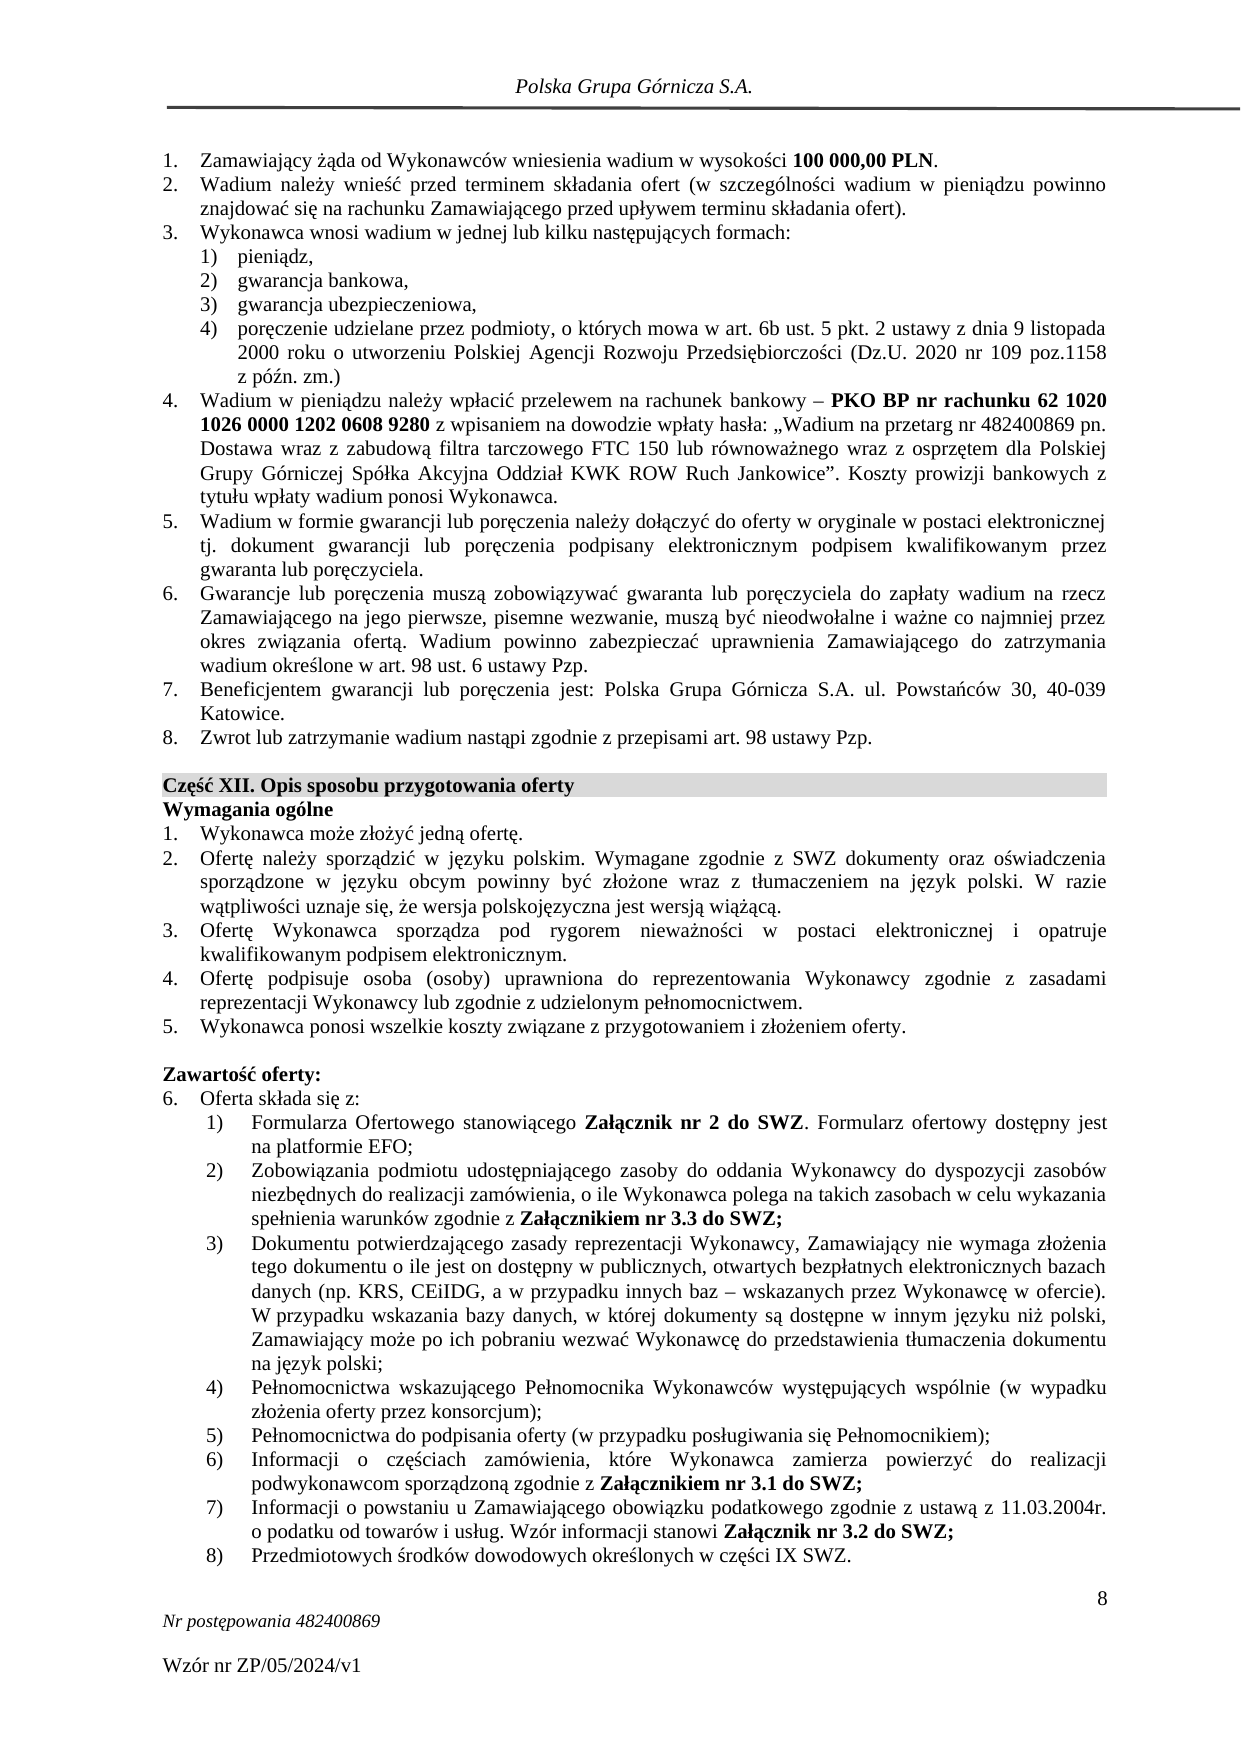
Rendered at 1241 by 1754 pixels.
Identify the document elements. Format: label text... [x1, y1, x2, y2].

list Gwarancje lub poręczenia muszą zobowiązywać gwaranta lub poręczyciela do zapłaty wadium na rzecz Zamawiającego na jego pierwsze, pisemne wezwanie, muszą być nieodwołalne i ważne co najmniej przez okres związania ofertą. Wadium powinno zabezpieczać uprawnienia Zamawiającego do zatrzymania wadium określone w art. 98 ust. 6 ustawy Pzp. [162, 581, 1107, 677]
list Beneficjentem gwarancji lub poręczenia jest: Polska Grupa Górnicza S.A. ul. Powstańców 30, 40-039 Katowice. [162, 677, 1107, 725]
list Zobowiązania podmiotu udostępniającego zasoby do oddania Wykonawcy do dyspozycji zasobów niezbędnych do realizacji zamówienia, o ile Wykonawca polega na takich zasobach w celu wykazania spełnienia warunków zgodnie z Załącznikiem nr 3.3 do SWZ; [206, 1158, 1107, 1230]
list Wadium w formie gwarancji lub poręczenia należy dołączyć do oferty w oryginale w postaci elektronicznej tj. dokument gwarancji lub poręczenia podpisany elektronicznym podpisem kwalifikowanym przez gwaranta lub poręczyciela. [162, 508, 1107, 581]
list Pełnomocnictwa do podpisania oferty (w przypadku posługiwania się Pełnomocnikiem); [206, 1423, 1107, 1447]
list Wykonawca może złożyć jedną ofertę. [162, 821, 1107, 845]
list Wadium należy wnieść przed terminem składania ofert (w szczególności wadium w pieniądzu powinno znajdować się na rachunku Zamawiającego przed upływem terminu składania ofert). [162, 172, 1107, 220]
list gwarancja ubezpieczeniowa, [200, 292, 1107, 316]
list poręczenie udzielane przez podmioty, o których mowa w art. 6b ust. 5 pkt. 2 ustawy z dnia 9 listopada 2000 roku o utworzeniu Polskiej Agencji Rozwoju Przedsiębiorczości (Dz.U. 2020 nr 109 poz.1158 z późn. zm.) [200, 316, 1107, 388]
subtitle Część XII. Opis sposobu przygotowania oferty [162, 773, 1107, 797]
list Wykonawca wnosi wadium w jednej lub kilku następujących formach: [162, 220, 1107, 244]
list Przedmiotowych środków dowodowych określonych w części IX SWZ. [206, 1543, 1107, 1567]
list Ofertę podpisuje osoba (osoby) uprawniona do reprezentowania Wykonawcy zgodnie z zasadami reprezentacji Wykonawcy lub zgodnie z udzielonym pełnomocnictwem. [162, 966, 1107, 1014]
list Zamawiający żąda od Wykonawców wniesienia wadium w wysokości 100 000,00 PLN. [162, 148, 1107, 172]
list Oferta składa się z: [162, 1086, 1107, 1110]
list Wykonawca ponosi wszelkie koszty związane z przygotowaniem i złożeniem oferty. [162, 1014, 1107, 1038]
list Dokumentu potwierdzającego zasady reprezentacji Wykonawcy, Zamawiający nie wymaga złożenia tego dokumentu o ile jest on dostępny w publicznych, otwartych bezpłatnych elektronicznych bazach danych (np. KRS, CEiIDG, a w przypadku innych baz – wskazanych przez Wykonawcę w ofercie). W przypadku wskazania bazy danych, w której dokumenty są dostępne w innym języku niż polski, Zamawiający może po ich pobraniu wezwać Wykonawcę do przedstawienia tłumaczenia dokumentu na język polski; [206, 1230, 1107, 1375]
text Zawartość oferty: [162, 1062, 1107, 1086]
list Wadium w pieniądzu należy wpłacić przelewem na rachunek bankowy – PKO BP nr rachunku 62 1020 1026 0000 1202 0608 9280 z wpisaniem na dowodzie wpłaty hasła: „Wadium na przetarg nr 482400869 pn. Dostawa wraz z zabudową filtra tarczowego FTC 150 lub równoważnego wraz z osprzętem dla Polskiej Grupy Górniczej Spółka Akcyjna Oddział KWK ROW Ruch Jankowice”. Koszty prowizji bankowych z tytułu wpłaty wadium ponosi Wykonawca. [162, 388, 1107, 508]
list Pełnomocnictwa wskazującego Pełnomocnika Wykonawców występujących wspólnie (w wypadku złożenia oferty przez konsorcjum); [206, 1375, 1107, 1423]
list gwarancja bankowa, [200, 268, 1107, 292]
list Formularza Ofertowego stanowiącego Załącznik nr 2 do SWZ. Formularz ofertowy dostępny jest na platformie EFO; [206, 1110, 1107, 1158]
text Wymagania ogólne [162, 797, 1107, 821]
list pieniądz, [200, 244, 1107, 268]
list Informacji o częściach zamówienia, które Wykonawca zamierza powierzyć do realizacji podwykonawcom sporządzoną zgodnie z Załącznikiem nr 3.1 do SWZ; [206, 1447, 1107, 1495]
list Informacji o powstaniu u Zamawiającego obowiązku podatkowego zgodnie z ustawą z 11.03.2004r. o podatku od towarów i usług. Wzór informacji stanowi Załącznik nr 3.2 do SWZ; [206, 1495, 1107, 1543]
list Ofertę Wykonawca sporządza pod rygorem nieważności w postaci elektronicznej i opatruje kwalifikowanym podpisem elektronicznym. [162, 918, 1107, 966]
list Ofertę należy sporządzić w języku polskim. Wymagane zgodnie z SWZ dokumenty oraz oświadczenia sporządzone w języku obcym powinny być złożone wraz z tłumaczeniem na język polski. W razie wątpliwości uznaje się, że wersja polskojęzyczna jest wersją wiążącą. [162, 845, 1107, 918]
list Zwrot lub zatrzymanie wadium nastąpi zgodnie z przepisami art. 98 ustawy Pzp. [162, 725, 1107, 749]
